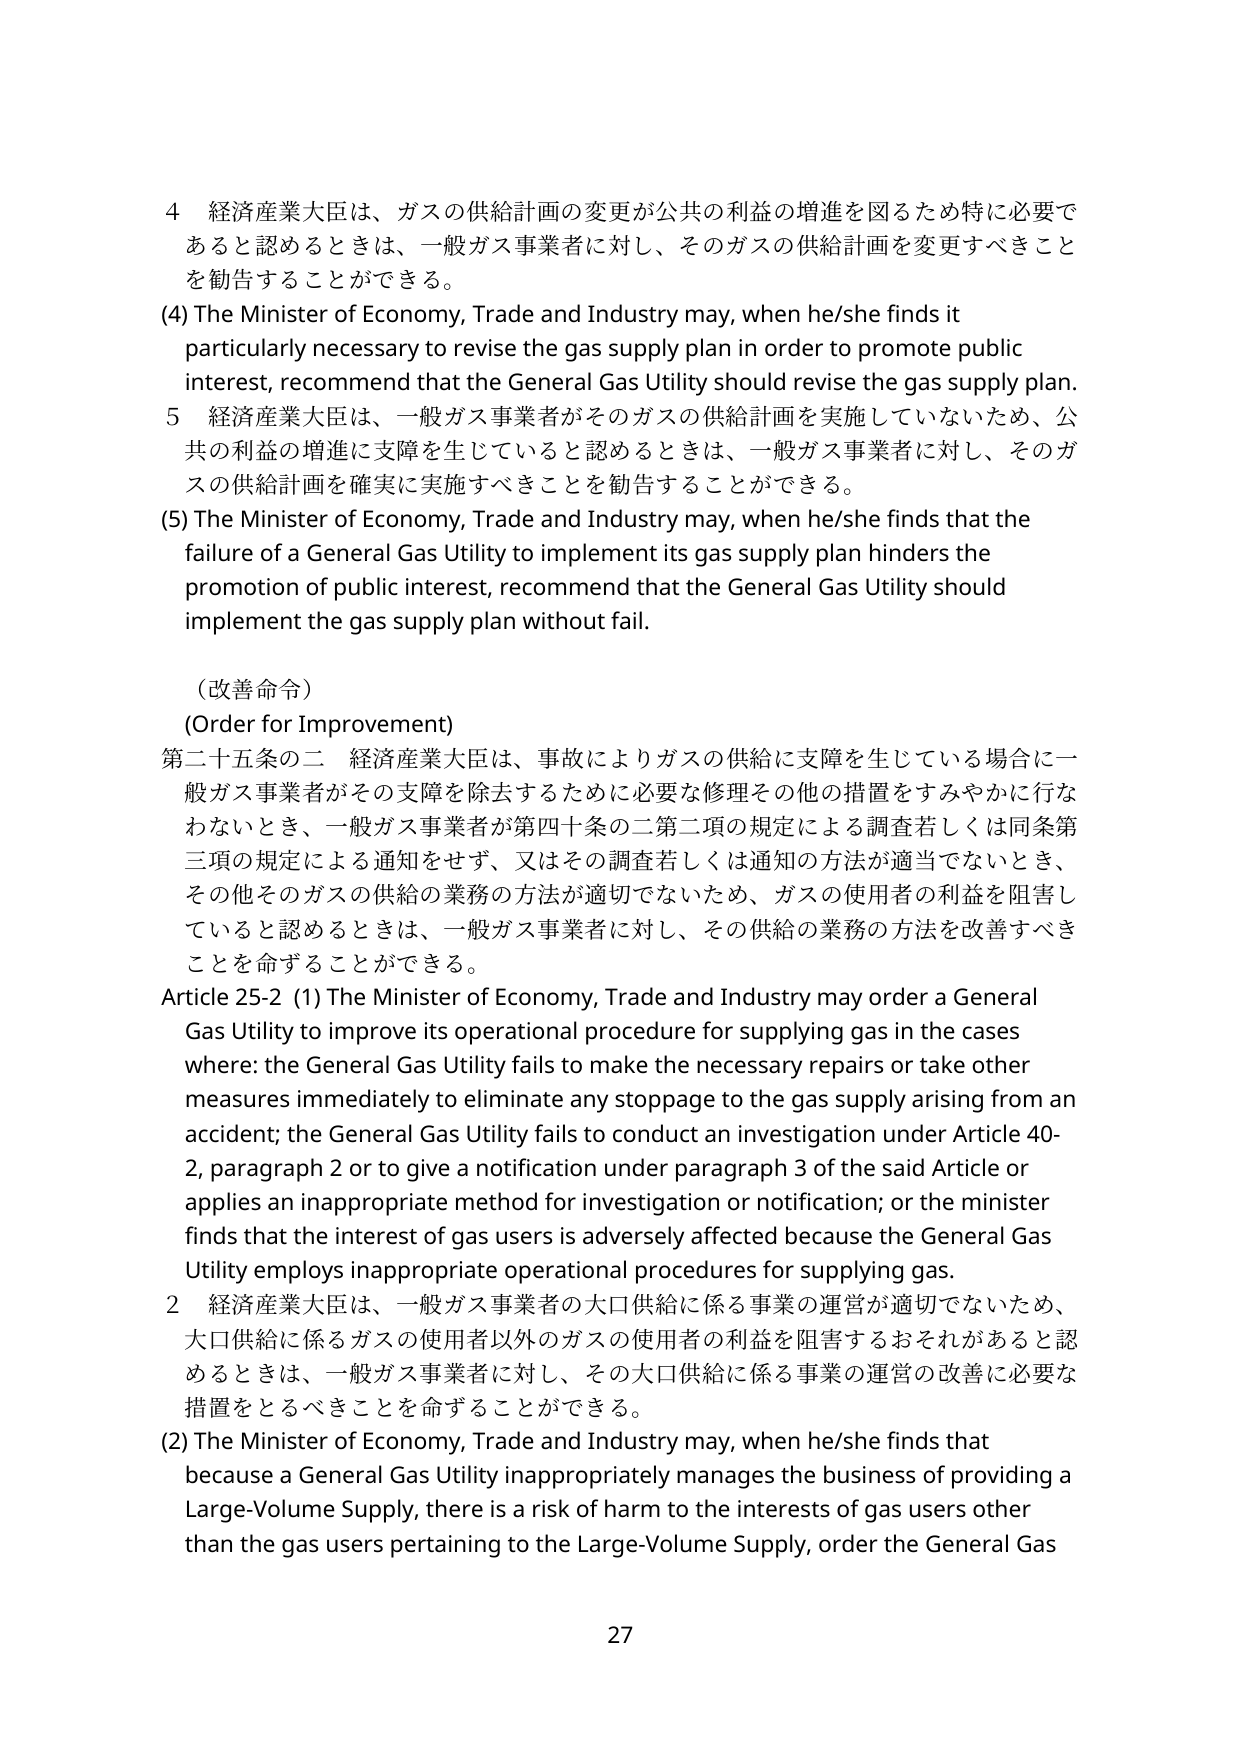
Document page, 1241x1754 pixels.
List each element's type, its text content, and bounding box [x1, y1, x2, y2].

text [161, 1424, 1079, 1560]
text (5) The Minister of Economy, Trade and Industry may, when he/she finds that the failure of a General Gas Utility to implement its gas supply plan hinders the promotion of public interest, recommend that the General Gas Utility should implement the gas supply plan without fail. [161, 501, 1079, 638]
text (Order for Improvement) [184, 706, 1079, 740]
text ５ 経済産業大臣は、一般ガス事業者がそのガスの供給計画を実施していないため、公共の利益の増進に支障を生じていると認めるときは、一般ガス事業者に対し、そのガスの供給計画を確実に実施すべきことを勧告することができる。 [161, 399, 1079, 501]
text ４ 経済産業大臣は、ガスの供給計画の変更が公共の利益の増進を図るため特に必要であると認めるときは、一般ガス事業者に対し、そのガスの供給計画を変更すべきことを勧告することができる。 [161, 194, 1079, 296]
text Article 25-2 (1) The Minister of Economy, Trade and Industry may order a General Gas Utility to improve its operational procedure for supplying gas in the cases where: the General Gas Utility fails to make the necessary repairs or take other measures immediately to eliminate any stoppage to the gas supply arising from an accident; the General Gas Utility fails to conduct an investigation under Article 40-2, paragraph 2 or to give a notification under paragraph 3 of the said Article or applies an inappropriate method for investigation or notification; or the minister finds that the interest of gas users is adversely affected because the General Gas Utility employs inappropriate operational procedures for supplying gas. [161, 979, 1079, 1287]
text （改善命令） [184, 672, 1079, 706]
text 第二十五条の二 経済産業大臣は、事故によりガスの供給に支障を生じている場合に一般ガス事業者がその支障を除去するために必要な修理その他の措置をすみやかに行なわないとき、一般ガス事業者が第四十条の二第二項の規定による調査若しくは同条第三項の規定による通知をせず、又はその調査若しくは通知の方法が適当でないとき、その他そのガスの供給の業務の方法が適切でないため、ガスの使用者の利益を阻害していると認めるときは、一般ガス事業者に対し、その供給の業務の方法を改善すべきことを命ずることができる。 [161, 740, 1079, 979]
text ２ 経済産業大臣は、一般ガス事業者の大口供給に係る事業の運営が適切でないため、大口供給に係るガスの使用者以外のガスの使用者の利益を阻害するおそれがあると認めるときは、一般ガス事業者に対し、その大口供給に係る事業の運営の改善に必要な措置をとるべきことを命ずることができる。 [161, 1287, 1079, 1424]
text (4) The Minister of Economy, Trade and Industry may, when he/she finds it particularly necessary to revise the gas supply plan in order to promote public interest, recommend that the General Gas Utility should revise the gas supply plan. [161, 296, 1079, 399]
